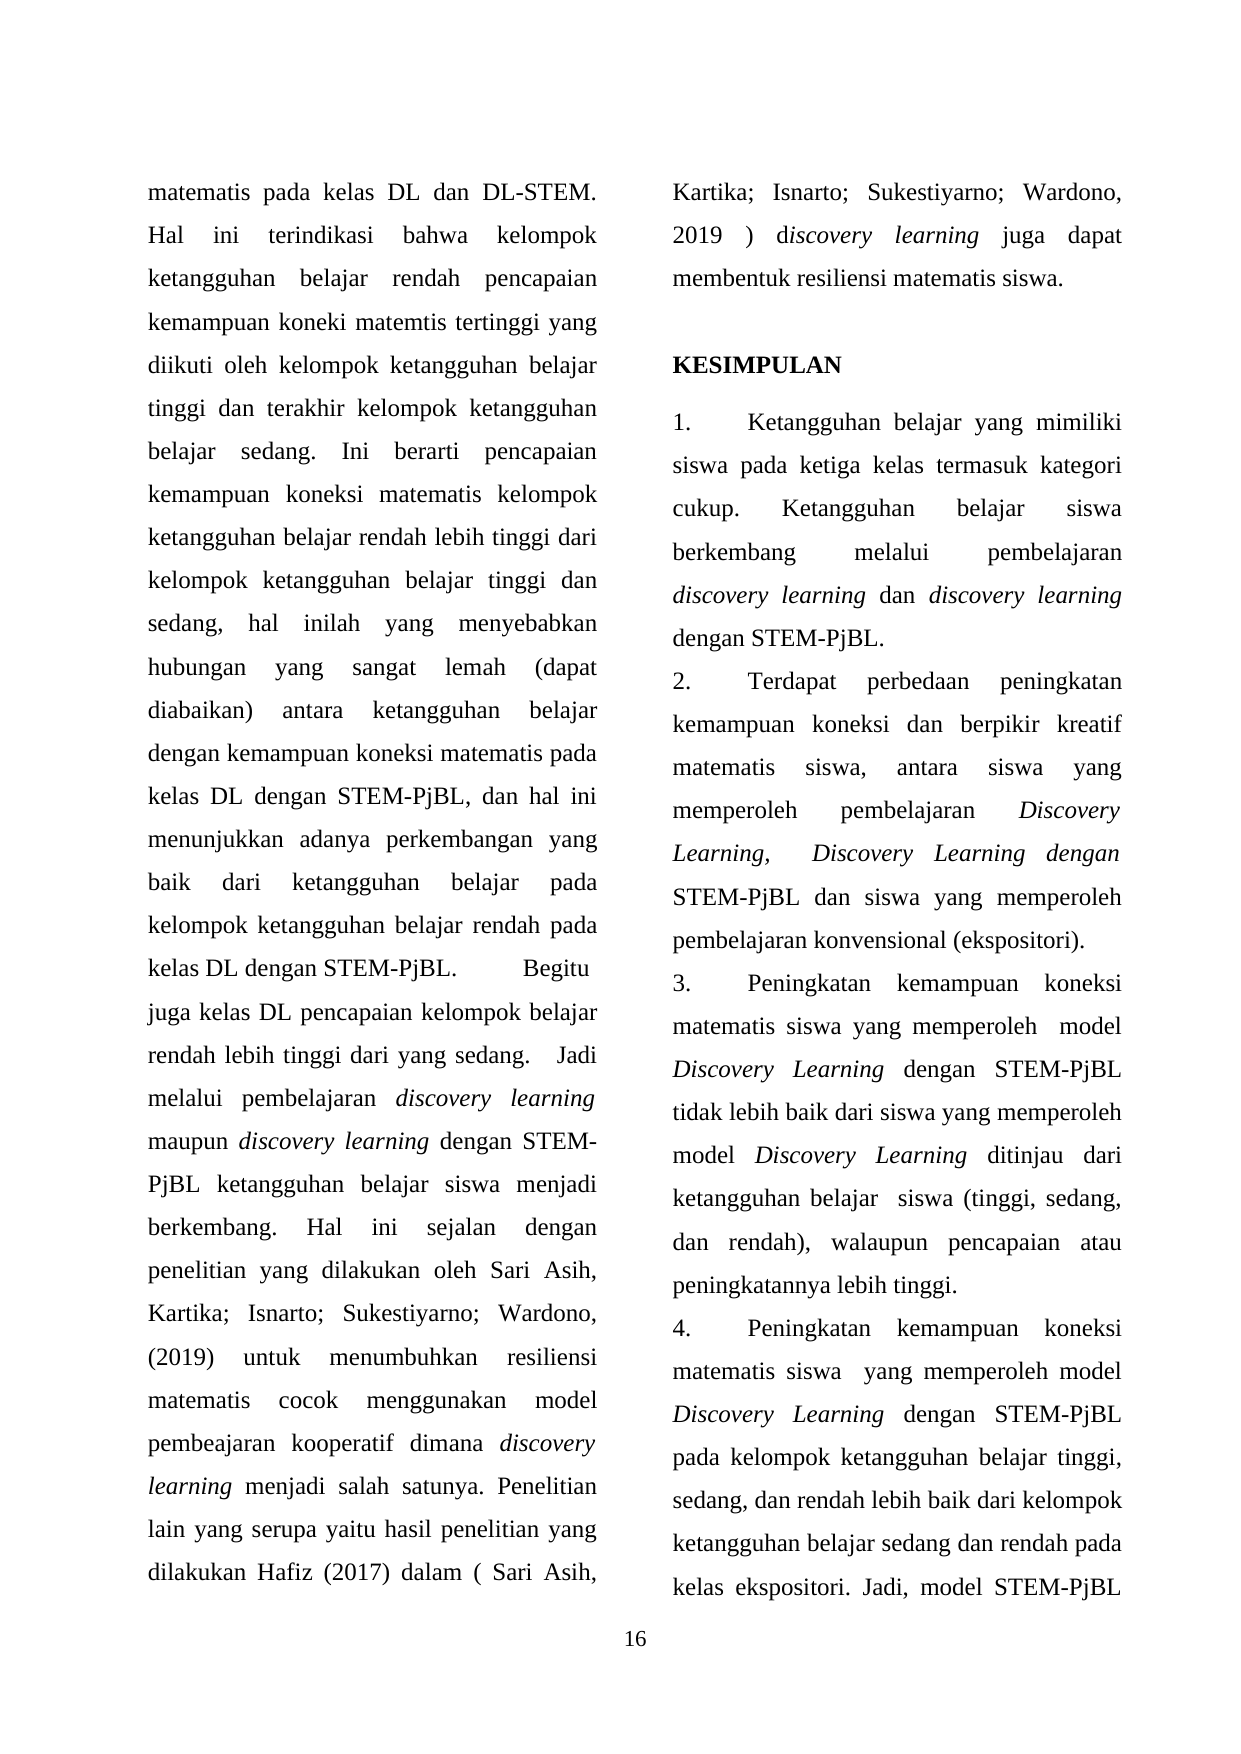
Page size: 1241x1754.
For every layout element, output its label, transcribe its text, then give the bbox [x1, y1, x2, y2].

list KESIMPULAN [672, 350, 1122, 378]
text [672, 177, 1122, 292]
list Terdapat perbedaan peningkatan kemampuan koneksi dan berpikir kreatif matematis siswa, antara siswa yang memperoleh pembelajaran Discovery Learning, Discovery Learning dengan STEM-PjBL dan siswa yang memperoleh pembelajaran konvensional (ekspositori). [672, 666, 1122, 953]
list Peningkatan kemampuan koneksi matematis siswa yang memperoleh model Discovery Learning dengan STEM-PjBL tidak lebih baik dari siswa yang memperoleh model Discovery Learning ditinjau dari ketangguhan belajar siswa (tinggi, sedang, dan rendah), walaupun pencapaian atau peningkatannya lebih tinggi. [672, 968, 1122, 1298]
list Ketangguhan belajar yang mimiliki siswa pada ketiga kelas termasuk kategori cukup. Ketangguhan belajar siswa berkembang melalui pembelajaran discovery learning dan discovery learning dengan STEM-PjBL. [672, 407, 1122, 652]
